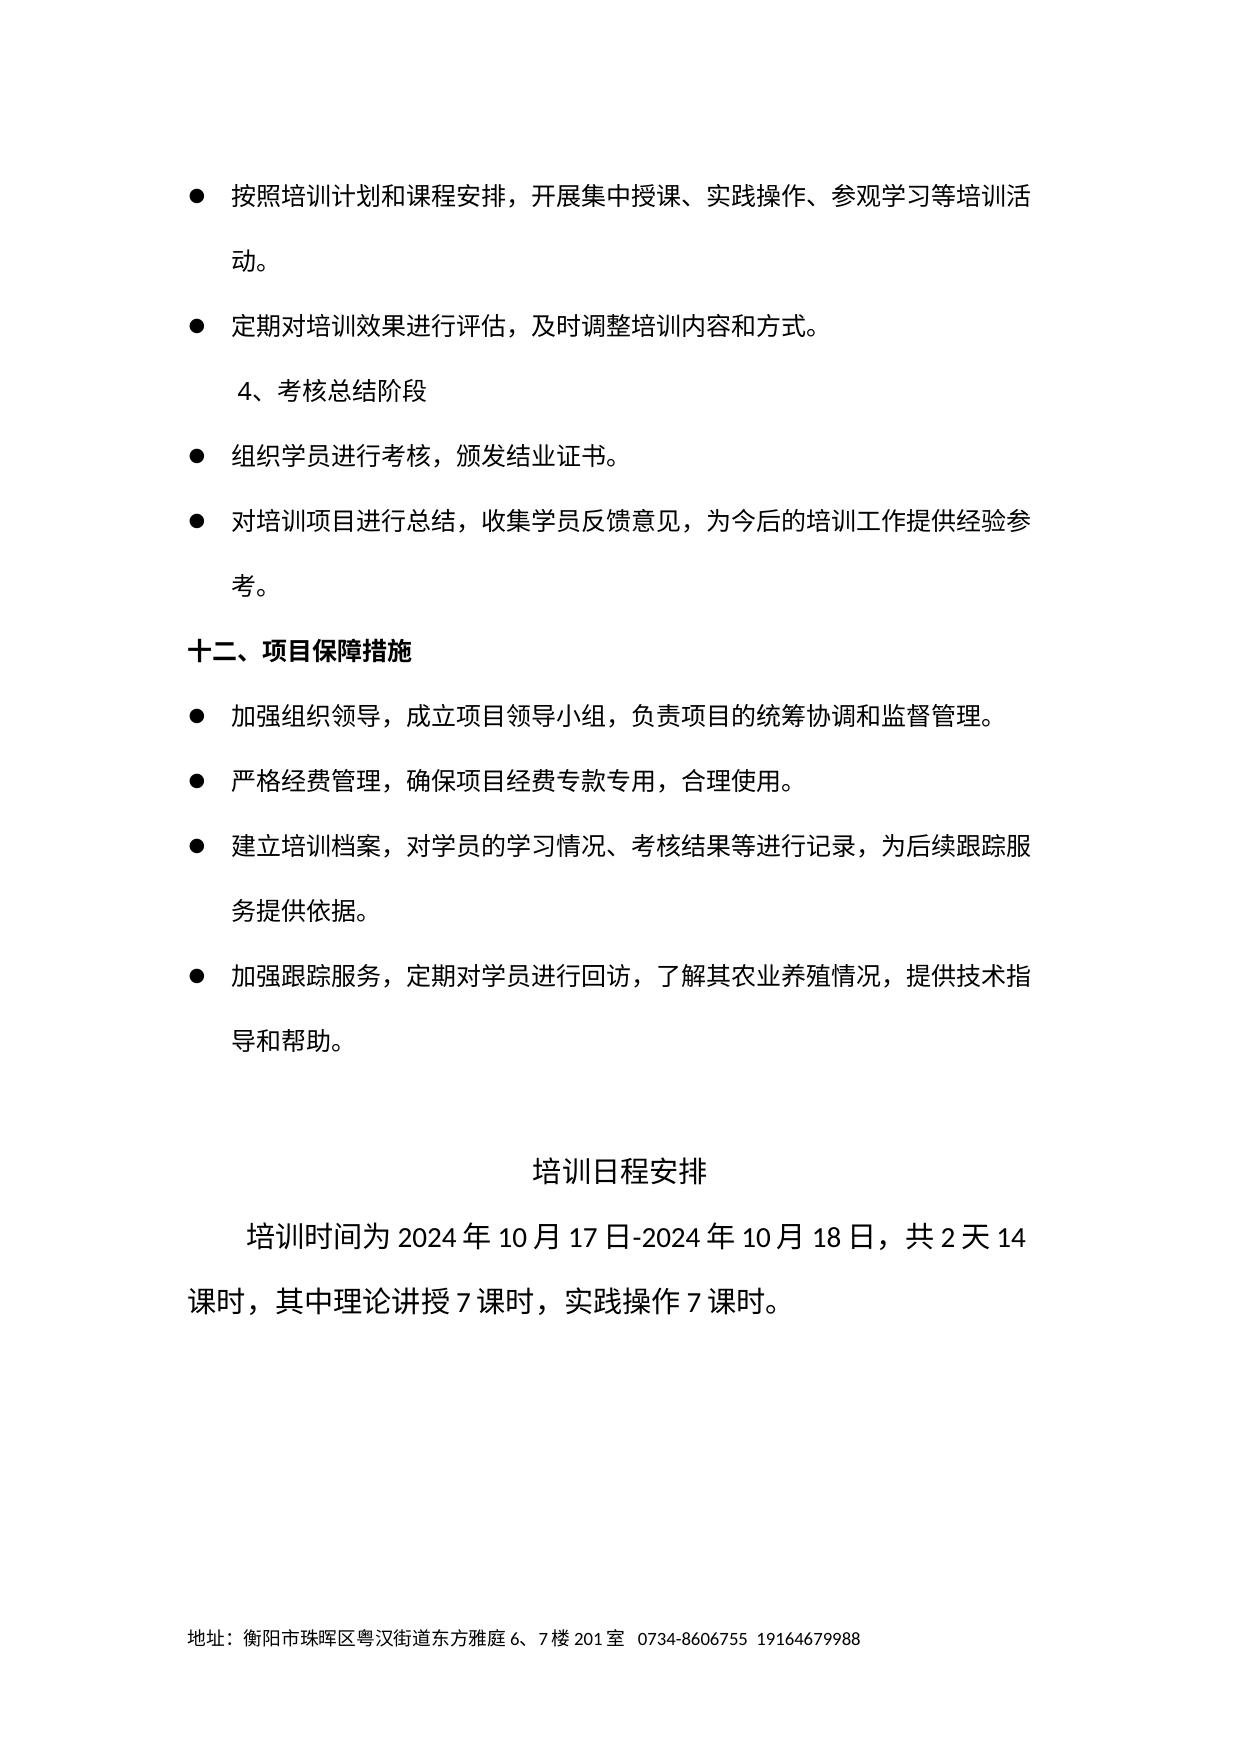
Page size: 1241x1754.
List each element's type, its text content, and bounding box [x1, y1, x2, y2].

list 严格经费管理，确保项目经费专款专用，合理使用。 [187, 747, 1053, 812]
list 对培训项目进行总结，收集学员反馈意见，为今后的培训工作提供经验参考。 [187, 487, 1053, 617]
list 建立培训档案，对学员的学习情况、考核结果等进行记录，为后续跟踪服务提供依据。 [187, 812, 1053, 942]
list 加强组织领导，成立项目领导小组，负责项目的统筹协调和监督管理。 [187, 682, 1053, 747]
list 定期对培训效果进行评估，及时调整培训内容和方式。 [187, 292, 1053, 357]
list 4、考核总结阶段 [187, 357, 1053, 422]
list 组织学员进行考核，颁发结业证书。 [187, 422, 1053, 487]
list 加强跟踪服务，定期对学员进行回访，了解其农业养殖情况，提供技术指导和帮助。 [187, 942, 1053, 1072]
text 十二、项目保障措施 [187, 617, 1053, 682]
text 培训时间为2024年10月17日-2024年10月18日，共2天14课时，其中理论讲授7课时，实践操作7课时。 [187, 1202, 1053, 1332]
text 培训日程安排 [187, 1137, 1053, 1202]
list 按照培训计划和课程安排，开展集中授课、实践操作、参观学习等培训活动。 [187, 162, 1053, 292]
